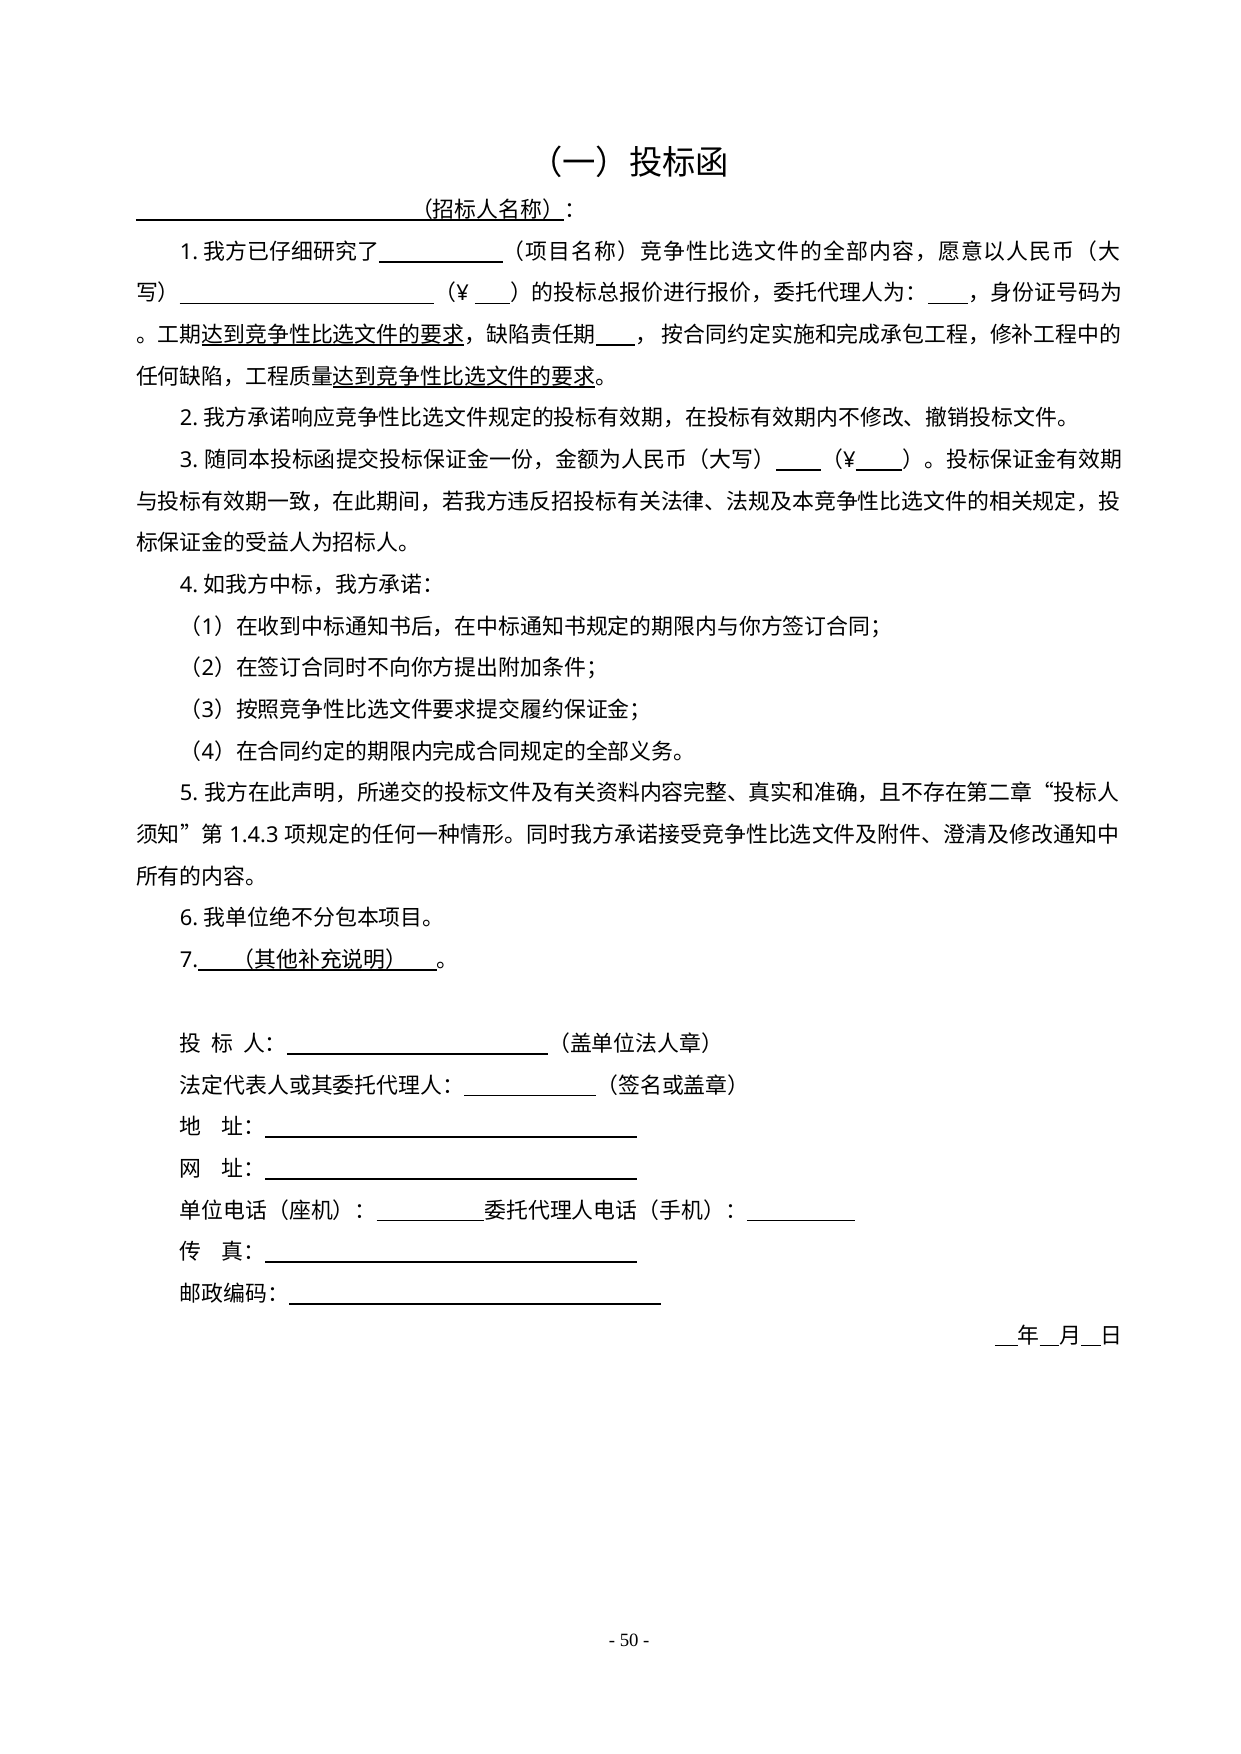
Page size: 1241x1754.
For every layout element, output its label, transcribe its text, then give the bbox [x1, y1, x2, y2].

text 法定代表人或其委托代理人： （签名或盖章） [136, 1060, 1122, 1101]
text 6. 我单位绝不分包本项目。 [136, 892, 1122, 934]
text （2）在签订合同时不向你方提出附加条件； [136, 642, 1122, 684]
text 3. 随同本投标函提交投标保证金一份，金额为人民币（大写） （¥ ）。投标保证金有效期与投标有效期一致，在此期间，若我方违反招投标有关法律、法规及本竞争性比选文件的相关规定，投标保证金的受益人为招标人。 [136, 434, 1122, 559]
text 2. 我方承诺响应竞争性比选文件规定的投标有效期，在投标有效期内不修改、撤销投标文件。 [136, 392, 1122, 434]
text 投 标 人： （盖单位法人章） [136, 1018, 1122, 1060]
text 地 址： [136, 1101, 1122, 1143]
text 单位电话（座机）： 委托代理人电话（手机）： [136, 1185, 1122, 1226]
text （招标人名称）： [136, 184, 1122, 226]
text 1. 我方已仔细研究了 （项目名称）竞争性比选文件的全部内容，愿意以人民币（大写） （¥ ）的投标总报价进行报价，委托代理人为： ，身份证号码为 。工期达到竞争性比选文件的要求，缺陷责任期 ， 按合同约定实施和完成承包工程，修补工程中的任何缺陷，工程质量达到竞争性比选文件的要求。 [136, 226, 1122, 392]
text 7. （其他补充说明） 。 [136, 934, 1122, 976]
text （3）按照竞争性比选文件要求提交履约保证金； [136, 684, 1122, 726]
text （1）在收到中标通知书后，在中标通知书规定的期限内与你方签订合同； [136, 601, 1122, 642]
text （4）在合同约定的期限内完成合同规定的全部义务。 [136, 726, 1122, 767]
text 邮政编码： [136, 1268, 1122, 1310]
text 5. 我方在此声明，所递交的投标文件及有关资料内容完整、真实和准确，且不存在第二章“投标人须知”第 1.4.3 项规定的任何一种情形。同时我方承诺接受竞争性比选文件及附件、澄清及修改通知中所有的内容。 [136, 767, 1122, 892]
text 网 址： [136, 1143, 1122, 1185]
text 传 真： [136, 1226, 1122, 1268]
text 年 月 日 [136, 1310, 1122, 1351]
text 4. 如我方中标，我方承诺： [136, 559, 1122, 601]
subtitle （一）投标函 [136, 136, 1122, 184]
